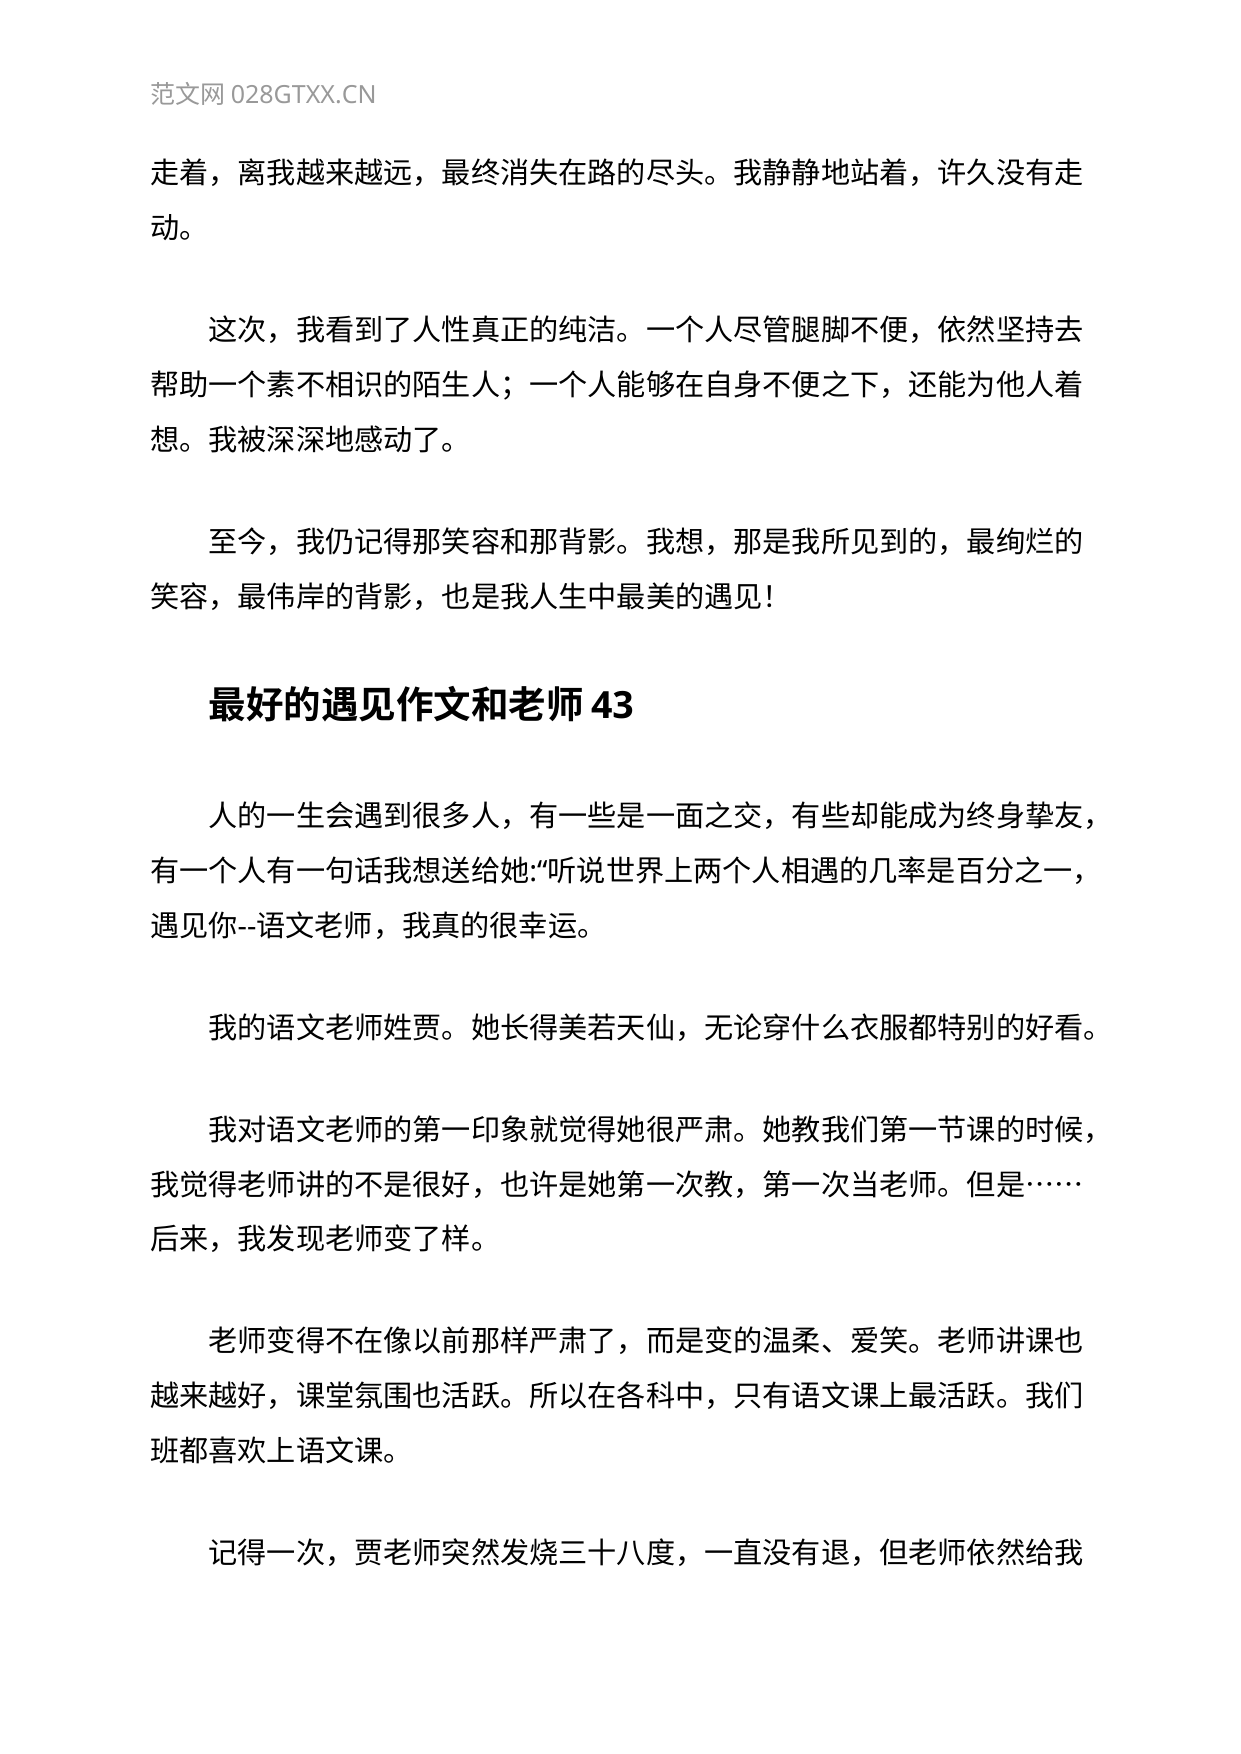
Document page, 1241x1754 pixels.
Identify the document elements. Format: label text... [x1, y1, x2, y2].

text 我的语文老师姓贾。她长得美若天仙，无论穿什么衣服都特别的好看。 [150, 1004, 1090, 1047]
text 最好的遇见作文和老师43 [150, 675, 1090, 729]
text 至今，我仍记得那笑容和那背影。我想，那是我所见到的，最绚烂的笑容，最伟岸的背影，也是我人生中最美的遇见！ [150, 518, 1090, 615]
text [150, 150, 1090, 247]
text 这次，我看到了人性真正的纯洁。一个人尽管腿脚不便，依然坚持去帮助一个素不相识的陌生人；一个人能够在自身不便之下，还能为他人着想。我被深深地感动了。 [150, 307, 1090, 459]
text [150, 1529, 1090, 1572]
text 我对语文老师的第一印象就觉得她很严肃。她教我们第一节课的时候，我觉得老师讲的不是很好，也许是她第一次教，第一次当老师。但是……后来，我发现老师变了样。 [150, 1106, 1090, 1258]
text 人的一生会遇到很多人，有一些是一面之交，有些却能成为终身挚友，有一个人有一句话我想送给她:“听说世界上两个人相遇的几率是百分之一，遇见你--语文老师，我真的很幸运。 [150, 792, 1090, 945]
text 老师变得不在像以前那样严肃了，而是变的温柔、爱笑。老师讲课也越来越好，课堂氛围也活跃。所以在各科中，只有语文课上最活跃。我们班都喜欢上语文课。 [150, 1318, 1090, 1470]
